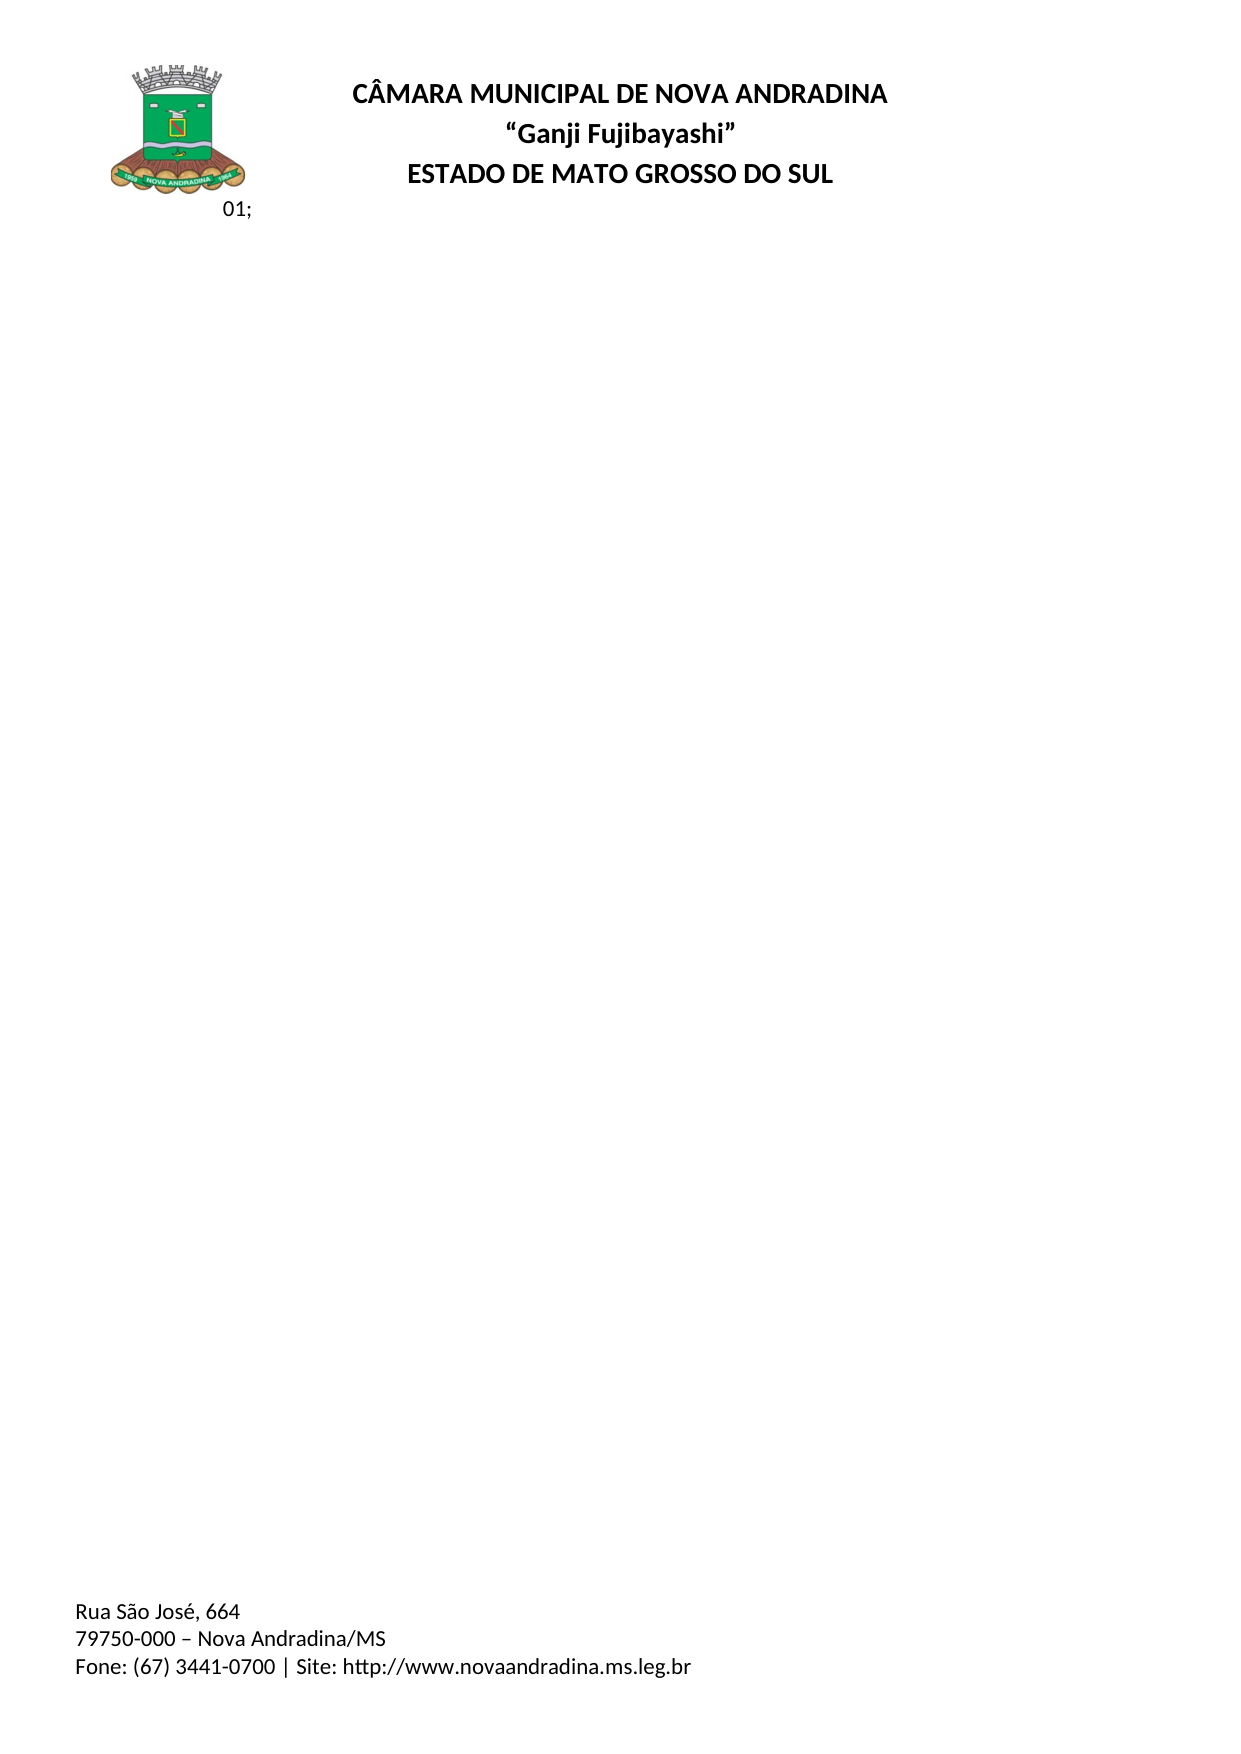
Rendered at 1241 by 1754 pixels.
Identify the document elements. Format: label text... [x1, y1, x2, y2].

picture [110, 65, 246, 194]
list Que não contiverem todos os dados exigidos para o Envelope 01; [223, 194, 850, 222]
